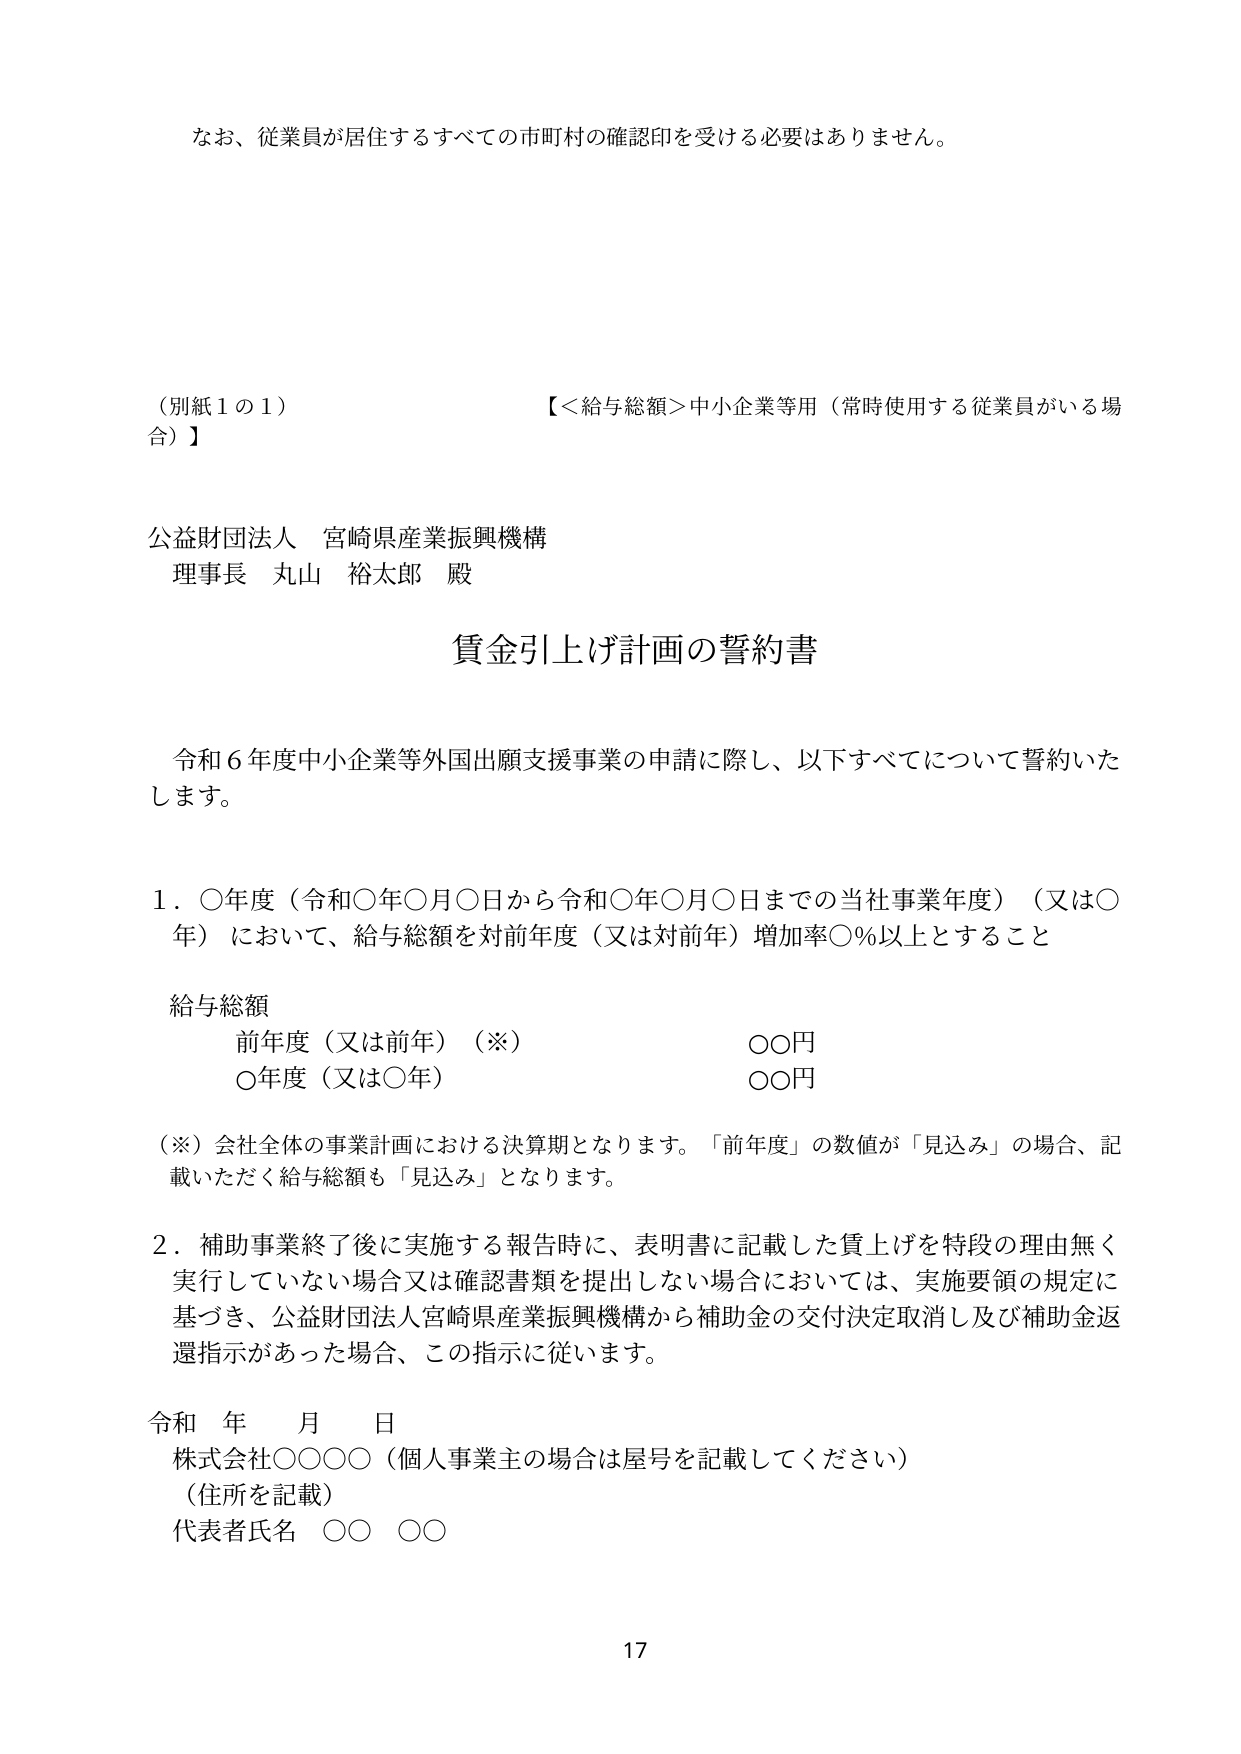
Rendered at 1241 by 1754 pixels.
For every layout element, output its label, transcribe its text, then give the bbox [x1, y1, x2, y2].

text 賃金引上げ計画の誓約書 [148, 624, 1122, 672]
text 前年度（又は前年）（※） ○○円 [169, 1022, 1122, 1058]
text （※）会社全体の事業計画における決算期となります。「前年度」の数値が「見込み」の場合、記載いただく給与総額も「見込み」となります。 [148, 1129, 1122, 1192]
text （別紙１の１） 【＜給与総額＞中小企業等用（常時使用する従業員がいる場合）】 [148, 391, 1122, 451]
text 理事長 丸山 裕太郎 殿 [148, 554, 1122, 591]
text なお、従業員が居住するすべての市町村の確認印を受ける必要はありません。 [148, 118, 1122, 152]
text 令和 年 月 日 [148, 1403, 1122, 1439]
text ○年度（又は○年） ○○円 [169, 1058, 1122, 1094]
text 給与総額 [169, 987, 1122, 1022]
text 公益財団法人 宮崎県産業振興機構 [148, 519, 1122, 554]
text １．○年度（令和○年○月○日から令和○年○月○日までの当社事業年度）（又は○年） において、給与総額を対前年度（又は対前年）増加率○％以上とすること [148, 881, 1122, 952]
text （住所を記載） [148, 1475, 1122, 1511]
text 代表者氏名 ○○ ○○ [148, 1511, 1122, 1547]
text ２．補助事業終了後に実施する報告時に、表明書に記載した賃上げを特段の理由無く実行していない場合又は確認書類を提出しない場合においては、実施要領の規定に基づき、公益財団法人宮崎県産業振興機構から補助金の交付決定取消し及び補助金返還指示があった場合、この指示に従います。 [148, 1226, 1122, 1369]
text 令和６年度中小企業等外国出願支援事業の申請に際し、以下すべてについて誓約いたします。 [148, 741, 1122, 812]
text 株式会社○○○○（個人事業主の場合は屋号を記載してください） [148, 1439, 1122, 1475]
